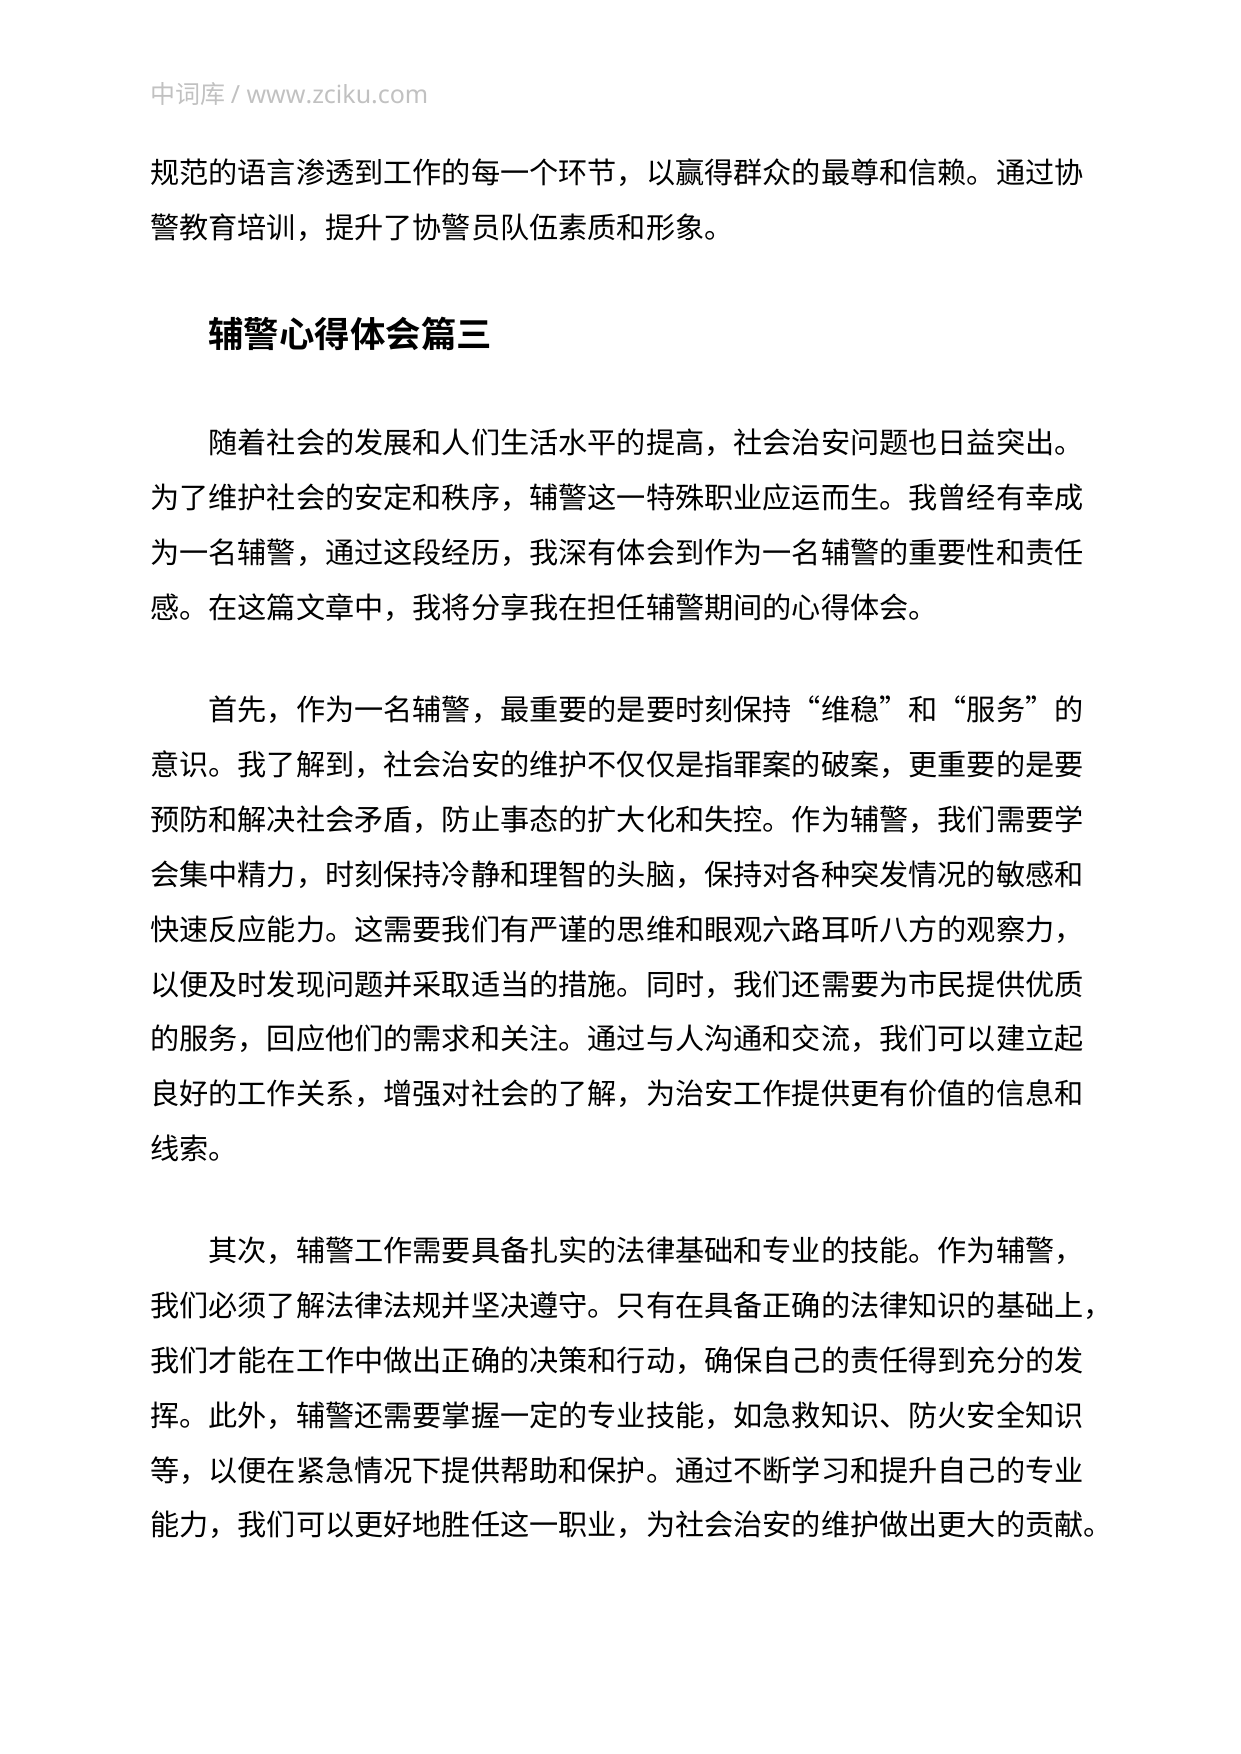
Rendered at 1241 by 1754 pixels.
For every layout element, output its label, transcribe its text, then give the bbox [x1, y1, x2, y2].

text 首先，作为一名辅警，最重要的是要时刻保持“维稳”和“服务”的意识。我了解到，社会治安的维护不仅仅是指罪案的破案，更重要的是要预防和解决社会矛盾，防止事态的扩大化和失控。作为辅警，我们需要学会集中精力，时刻保持冷静和理智的头脑，保持对各种突发情况的敏感和快速反应能力。这需要我们有严谨的思维和眼观六路耳听八方的观察力，以便及时发现问题并采取适当的措施。同时，我们还需要为市民提供优质的服务，回应他们的需求和关注。通过与人沟通和交流，我们可以建立起良好的工作关系，增强对社会的了解，为治安工作提供更有价值的信息和线索。 [150, 687, 1090, 1168]
text 其次，辅警工作需要具备扎实的法律基础和专业的技能。作为辅警，我们必须了解法律法规并坚决遵守。只有在具备正确的法律知识的基础上，我们才能在工作中做出正确的决策和行动，确保自己的责任得到充分的发挥。此外，辅警还需要掌握一定的专业技能，如急救知识、防火安全知识等，以便在紧急情况下提供帮助和保护。通过不断学习和提升自己的专业能力，我们可以更好地胜任这一职业，为社会治安的维护做出更大的贡献。 [150, 1227, 1090, 1544]
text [150, 150, 1090, 247]
text 辅警心得体会篇三 [150, 307, 1090, 358]
text 随着社会的发展和人们生活水平的提高，社会治安问题也日益突出。为了维护社会的安定和秩序，辅警这一特殊职业应运而生。我曾经有幸成为一名辅警，通过这段经历，我深有体会到作为一名辅警的重要性和责任感。在这篇文章中，我将分享我在担任辅警期间的心得体会。 [150, 420, 1090, 627]
